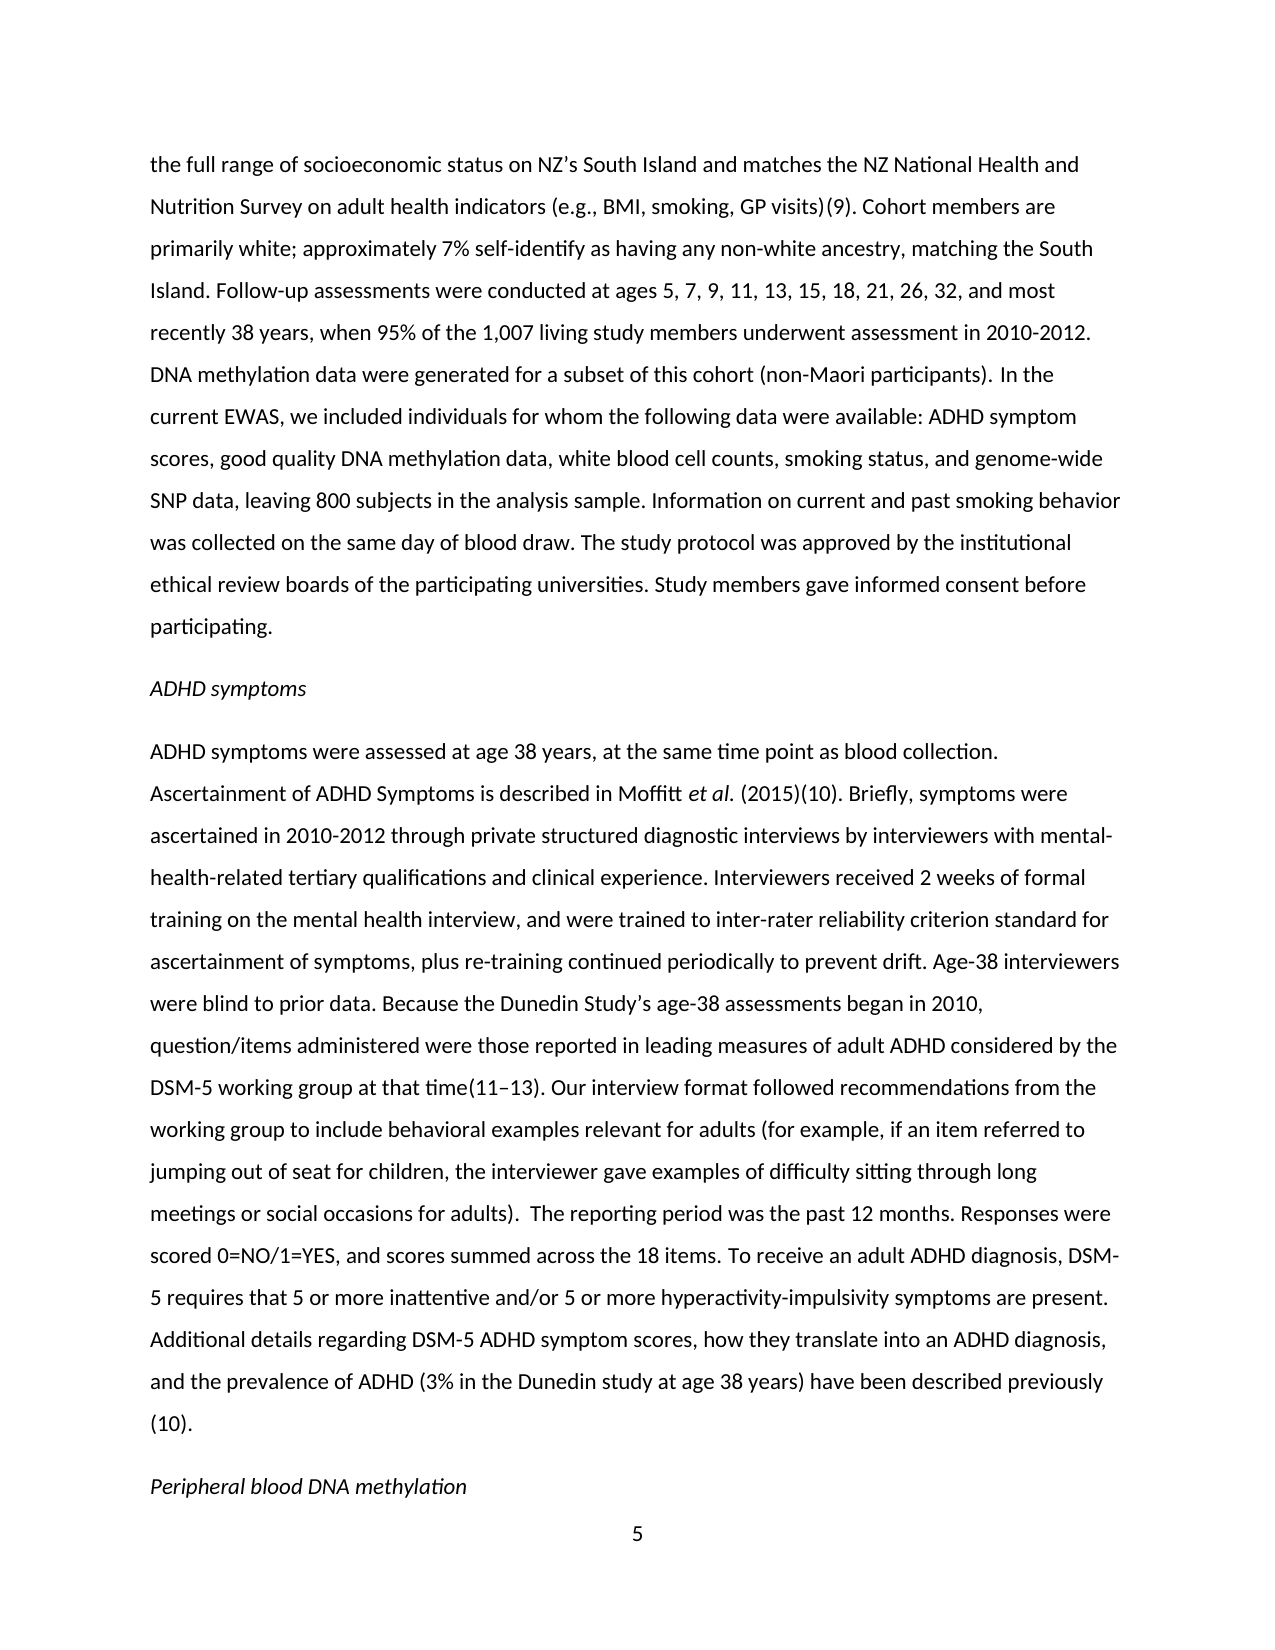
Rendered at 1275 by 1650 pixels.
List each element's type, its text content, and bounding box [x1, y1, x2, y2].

text Peripheral blood DNA methylation [150, 1472, 1125, 1500]
text ADHD symptoms [150, 674, 1125, 703]
text ADHD symptoms were assessed at age 38 years, at the same time point as blood collection. Ascertainment of ADHD Symptoms is described in Moffitt et al. (2015)(10). Briefly, symptoms were ascertained in 2010-2012 through private structured diagnostic interviews by interviewers with mental-health-related tertiary qualifications and clinical experience. Interviewers received 2 weeks of formal training on the mental health interview, and were trained to inter-rater reliability criterion standard for ascertainment of symptoms, plus re-training continued periodically to prevent drift. Age-38 interviewers were blind to prior data. Because the Dunedin Study’s age-38 assessments began in 2010, question/items administered were those reported in leading measures of adult ADHD considered by the DSM-5 working group at that time(11–13). Our interview format followed recommendations from the working group to include behavioral examples relevant for adults (for example, if an item referred to jumping out of seat for children, the interviewer gave examples of difficulty sitting through long meetings or social occasions for adults). The reporting period was the past 12 months. Responses were scored 0=NO/1=YES, and scores summed across the 18 items. To receive an adult ADHD diagnosis, DSM-5 requires that 5 or more inattentive and/or 5 or more hyperactivity-impulsivity symptoms are present. Additional details regarding DSM-5 ADHD symptom scores, how they translate into an ADHD diagnosis, and the prevalence of ADHD (3% in the Dunedin study at age 38 years) have been described previously (10). [150, 737, 1125, 1437]
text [150, 150, 1125, 640]
